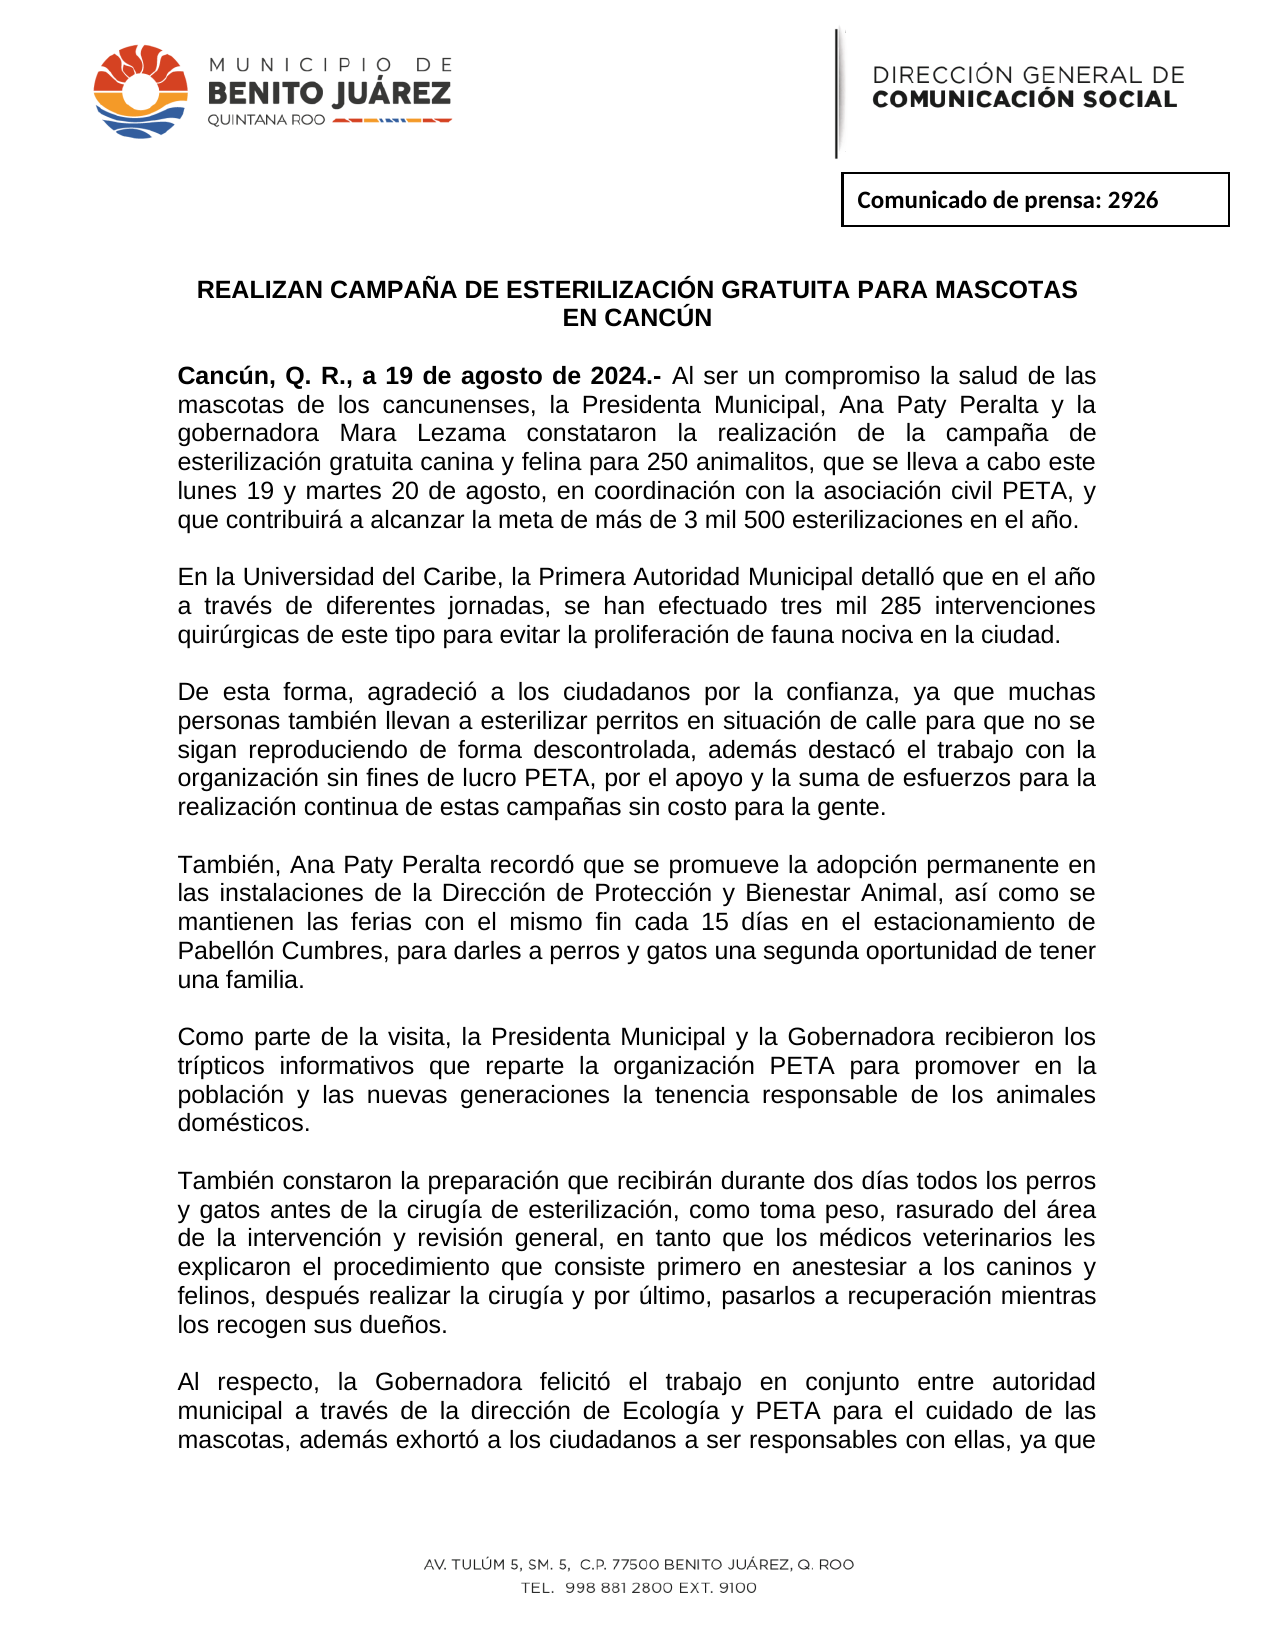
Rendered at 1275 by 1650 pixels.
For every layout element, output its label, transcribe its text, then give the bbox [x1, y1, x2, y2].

text De esta forma, agradeció a los ciudadanos por la confianza, ya que muchas personas también llevan a esterilizar perritos en situación de calle para que no se sigan reproduciendo de forma descontrolada, además destacó el trabajo con la organización sin fines de lucro PETA, por el apoyo y la suma de esfuerzos para la realización continua de estas campañas sin costo para la gente. [177, 677, 1098, 821]
text Cancún, Q. R., a 19 de agosto de 2024.- Al ser un compromiso la salud de las mascotas de los cancunenses, la Presidenta Municipal, Ana Paty Peralta y la gobernadora Mara Lezama constataron la realización de la campaña de esterilización gratuita canina y felina para 250 animalitos, que se lleva a cabo este lunes 19 y martes 20 de agosto, en coordinación con la asociación civil PETA, y que contribuirá a alcanzar la meta de más de 3 mil 500 esterilizaciones en el año. [177, 361, 1098, 533]
picture [1, 1540, 1275, 1624]
text Como parte de la visita, la Presidenta Municipal y la Gobernadora recibieron los trípticos informativos que reparte la organización PETA para promover en la población y las nuevas generaciones la tenencia responsable de los animales domésticos. [177, 1022, 1098, 1137]
text También, Ana Paty Peralta recordó que se promueve la adopción permanente en las instalaciones de la Dirección de Protección y Bienestar Animal, así como se mantienen las ferias con el mismo fin cada 15 días en el estacionamiento de Pabellón Cumbres, para darles a perros y gatos una segunda oportunidad de tener una familia. [177, 849, 1098, 993]
picture [1, 0, 1275, 170]
text También constaron la preparación que recibirán durante dos días todos los perros y gatos antes de la cirugía de esterilización, como toma peso, rasurado del área de la intervención y revisión general, en tanto que los médicos veterinarios les explicaron el procedimiento que consiste primero en anestesiar a los caninos y felinos, después realizar la cirugía y por último, pasarlos a recuperación mientras los recogen sus dueños. [177, 1166, 1098, 1338]
text En la Universidad del Caribe, la Primera Autoridad Municipal detalló que en el año a través de diferentes jornadas, se han efectuado tres mil 285 intervenciones quirúrgicas de este tipo para evitar la proliferación de fauna nociva en la ciudad. [177, 562, 1098, 648]
text REALIZAN CAMPAÑA DE ESTERILIZACIÓN GRATUITA PARA MASCOTAS EN CANCÚN [177, 274, 1098, 332]
